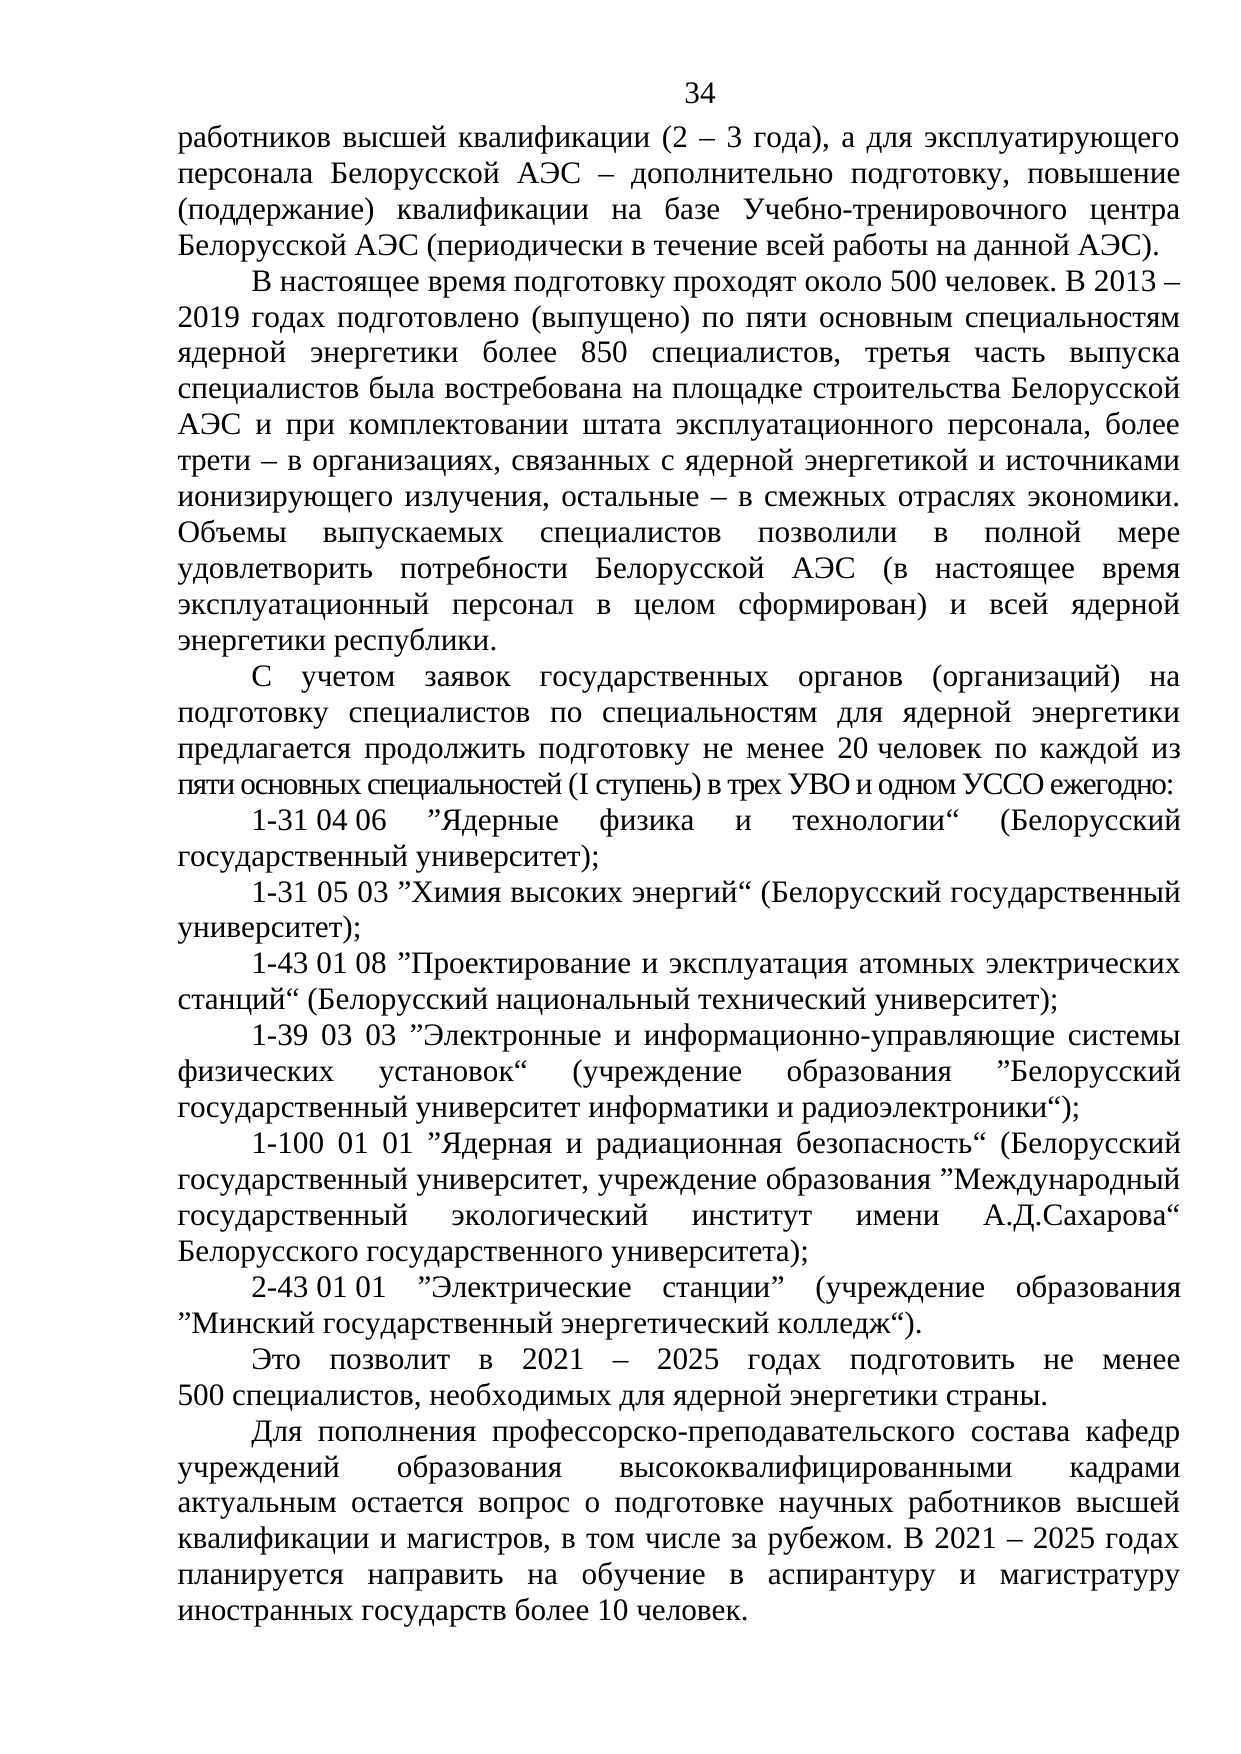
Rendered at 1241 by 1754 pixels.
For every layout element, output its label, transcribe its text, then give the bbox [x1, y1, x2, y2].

text Это позволит в 2021 – 2025 годах подготовить не менее 500 специалистов, необходимых для ядерной энергетики страны. [177, 1340, 1181, 1412]
text 1-31 04 06 ”Ядерные физика и технологии“ (Белорусский государственный университет); [177, 801, 1181, 873]
text 1-39 03 03 ”Электронные и информационно-управляющие системы физических установок“ (учреждение образования ”Белорусский государственный университет информатики и радиоэлектроники“); [177, 1017, 1181, 1124]
text С учетом заявок государственных органов (организаций) на подготовку специалистов по специальностям для ядерной энергетики предлагается продолжить подготовку не менее 20 человек по каждой из пяти основных специальностей (I ступень) в трех УВО и одном УССО ежегодно: [177, 657, 1181, 801]
text Для пополнения профессорско-преподавательского состава кафедр учреждений образования высококвалифицированными кадрами актуальным остается вопрос о подготовке научных работников высшей квалификации и магистров, в том числе за рубежом. В 2021 – 2025 годах планируется направить на обучение в аспирантуру и магистратуру иностранных государств более 10 человек. [177, 1412, 1181, 1627]
text 2-43 01 01 ”Электрические станции” (учреждение образования ”Минский государственный энергетический колледж“). [177, 1268, 1181, 1340]
text 1-100 01 01 ”Ядерная и радиационная безопасность“ (Белорусский государственный университет, учреждение образования ”Международный государственный экологический институт имени А.Д.Сахарова“ Белорусского государственного университета); [177, 1124, 1181, 1268]
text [177, 118, 1181, 262]
text 1-31 05 03 ”Химия высоких энергий“ (Белорусский государственный университет); [177, 873, 1181, 945]
text В настоящее время подготовку проходят около 500 человек. В 2013 – 2019 годах подготовлено (выпущено) по пяти основным специальностям ядерной энергетики более 850 специалистов, третья часть выпуска специалистов была востребована на площадке строительства Белорусской АЭС и при комплектовании штата эксплуатационного персонала, более трети – в организациях, связанных с ядерной энергетикой и источниками ионизирующего излучения, остальные – в смежных отраслях экономики. Объемы выпускаемых специалистов позволили в полной мере удовлетворить потребности Белорусской АЭС (в настоящее время эксплуатационный персонал в целом сформирован) и всей ядерной энергетики республики. [177, 262, 1181, 657]
text 1-43 01 08 ”Проектирование и эксплуатация атомных электрических станций“ (Белорусский национальный технический университет); [177, 945, 1181, 1017]
